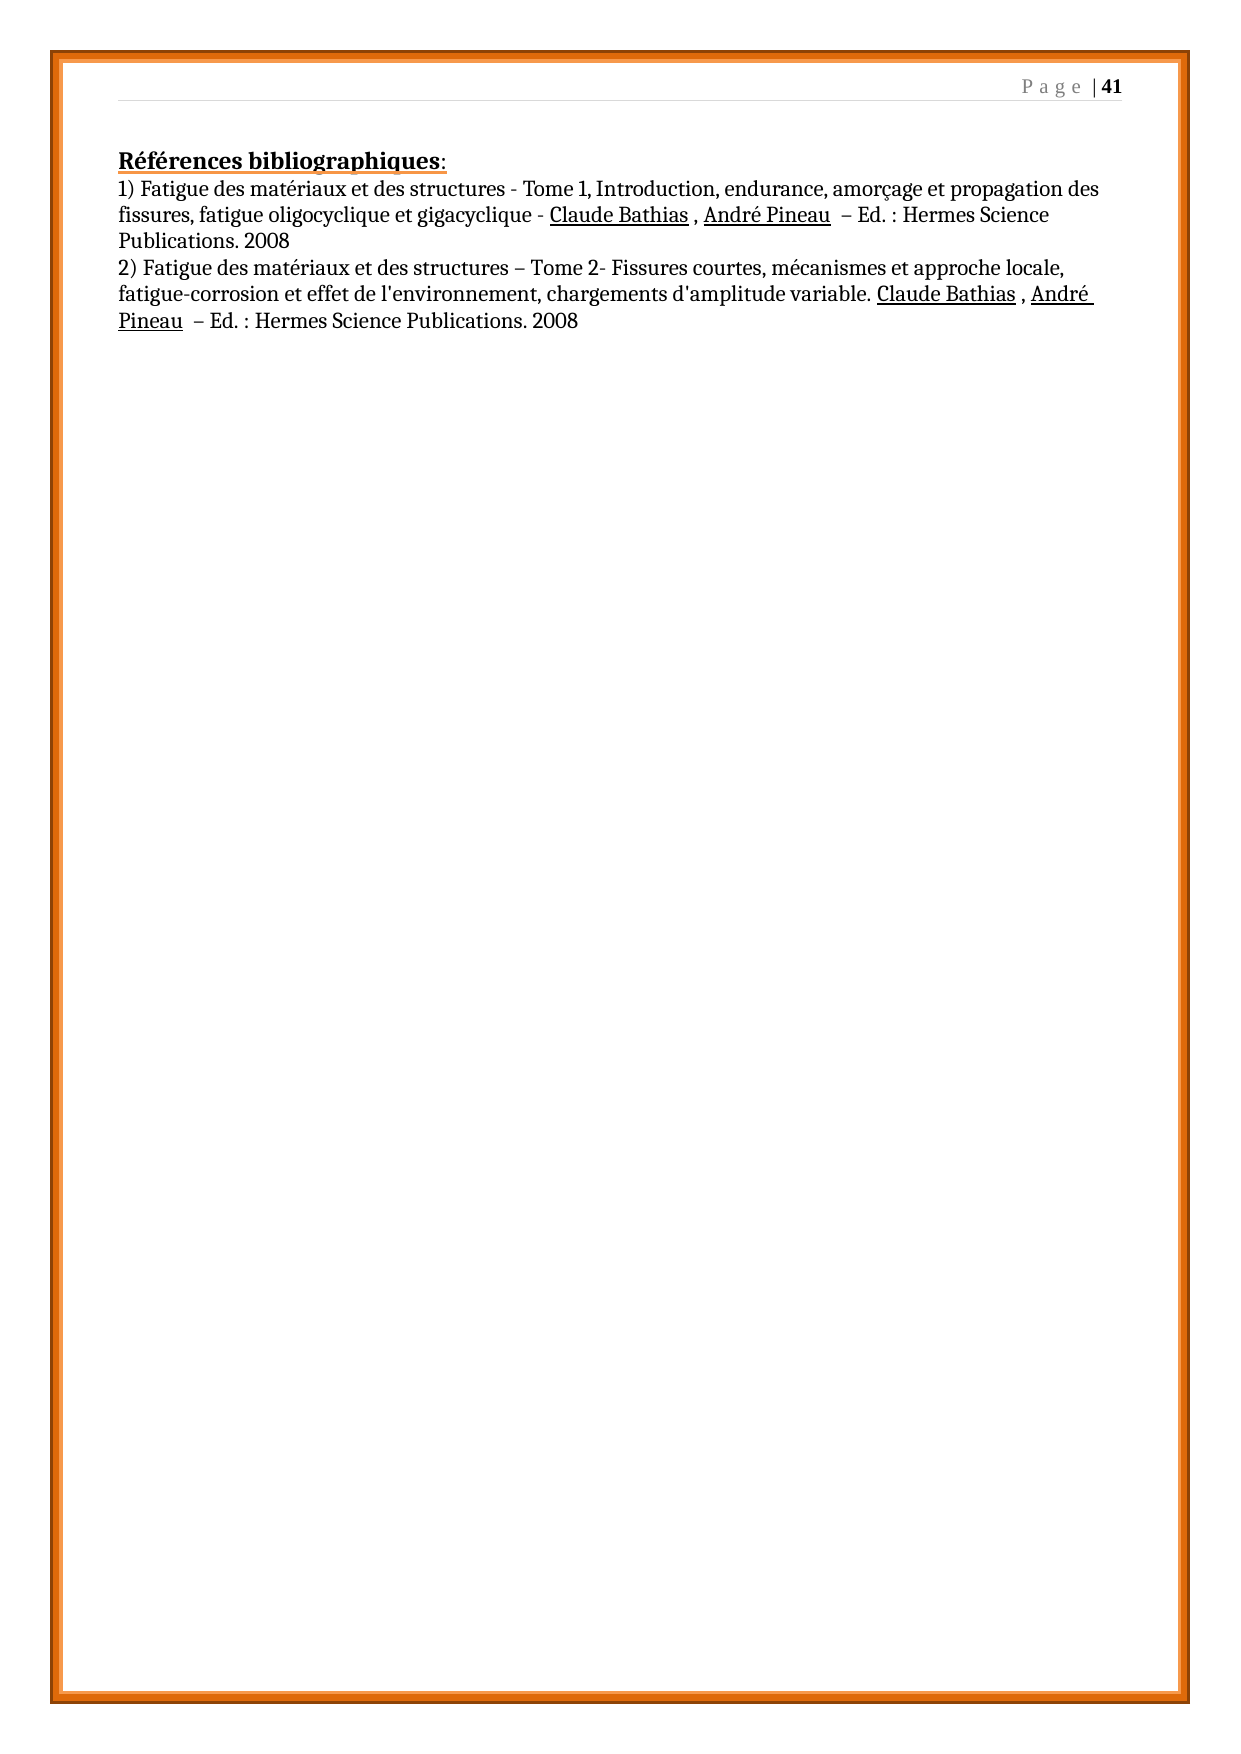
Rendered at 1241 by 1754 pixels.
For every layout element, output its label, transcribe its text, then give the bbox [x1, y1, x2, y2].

text Références bibliographiques: [118, 147, 1122, 176]
text 1) Fatigue des matériaux et des structures - Tome 1, Introduction, endurance, amorçage et propagation des fissures, fatigue oligocyclique et gigacyclique - Claude Bathias , André Pineau – Ed. : Hermes Science Publications. 2008 [118, 176, 1122, 255]
text 2) Fatigue des matériaux et des structures – Tome 2- Fissures courtes, mécanismes et approche locale, fatigue-corrosion et effet de l'environnement, chargements d'amplitude variable. Claude Bathias , André Pineau – Ed. : Hermes Science Publications. 2008 [118, 255, 1122, 334]
